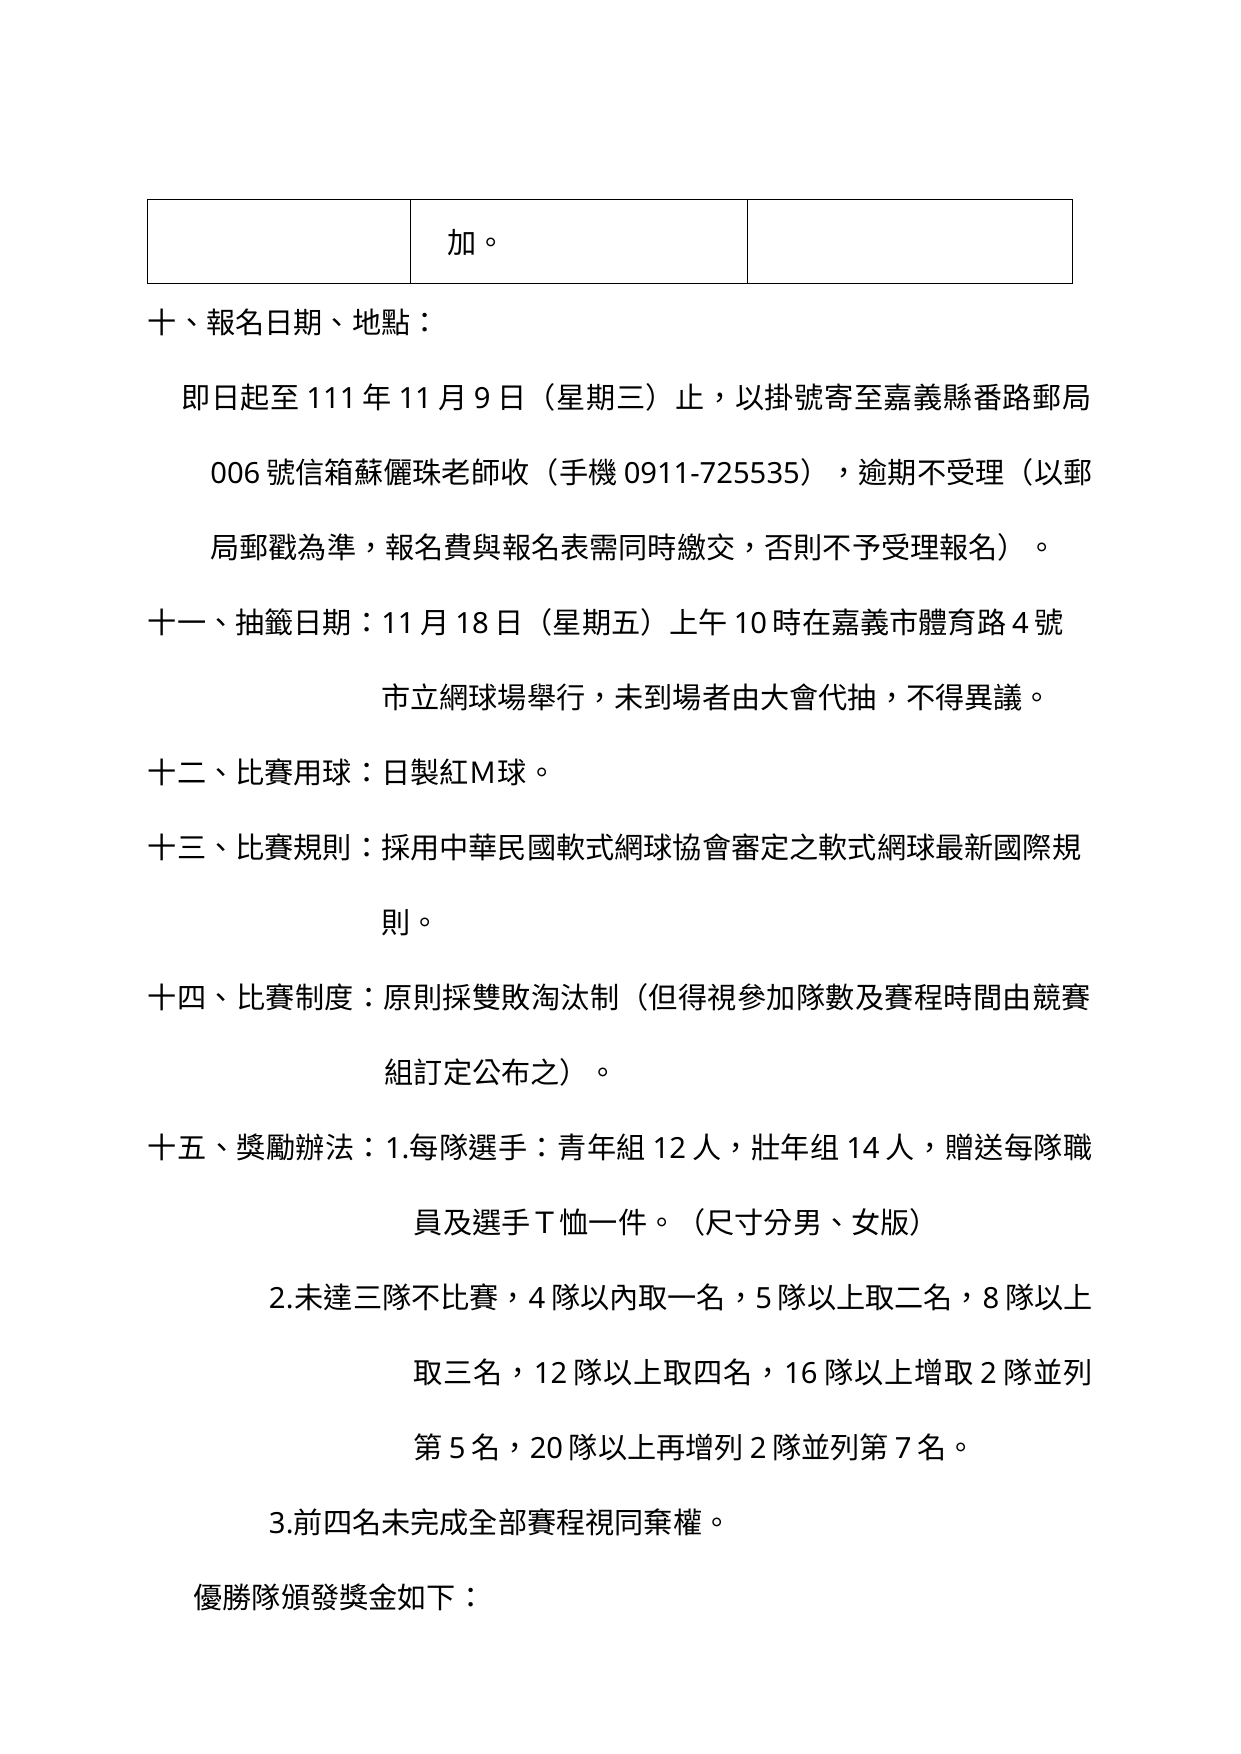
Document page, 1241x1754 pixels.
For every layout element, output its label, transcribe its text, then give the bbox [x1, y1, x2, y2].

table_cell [411, 200, 747, 282]
text 十三、比賽規則：採用中華民國軟式網球協會審定之軟式網球最新國際規則。 [148, 808, 1092, 958]
text 優勝隊頒發獎金如下： [148, 1558, 1092, 1633]
text 十五、獎勵辦法：1.每隊選手：青年組12人，壯年组14人，贈送每隊職員及選手Ｔ恤一件。（尺寸分男、女版） [148, 1108, 1092, 1258]
text 十一、抽籤日期：11月18日（星期五）上午10時在嘉義市體育路4號市立網球場舉行，未到場者由大會代抽，不得異議。 [148, 583, 1092, 733]
text 十、報名日期、地點： [148, 283, 1092, 358]
text 即日起至111年11月9日（星期三）止，以掛號寄至嘉義縣番路郵局006號信箱蘇儷珠老師收（手機0911-725535），逾期不受理（以郵局郵戳為準，報名費與報名表需同時繳交，否則不予受理報名）。 [148, 358, 1092, 583]
text 3.前四名未完成全部賽程視同棄權。 [148, 1483, 1092, 1558]
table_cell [748, 200, 1072, 282]
text 2.未達三隊不比賽，4隊以內取一名，5隊以上取二名，8隊以上取三名，12隊以上取四名，16隊以上增取2隊並列第5名，20隊以上再增列2隊並列第7名。 [148, 1258, 1092, 1483]
text 十四、比賽制度：原則採雙敗淘汰制（但得視參加隊數及賽程時間由競賽組訂定公布之）。 [148, 958, 1092, 1108]
text 十二、比賽用球：日製紅Ｍ球。 [148, 733, 1092, 808]
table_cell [148, 200, 410, 282]
